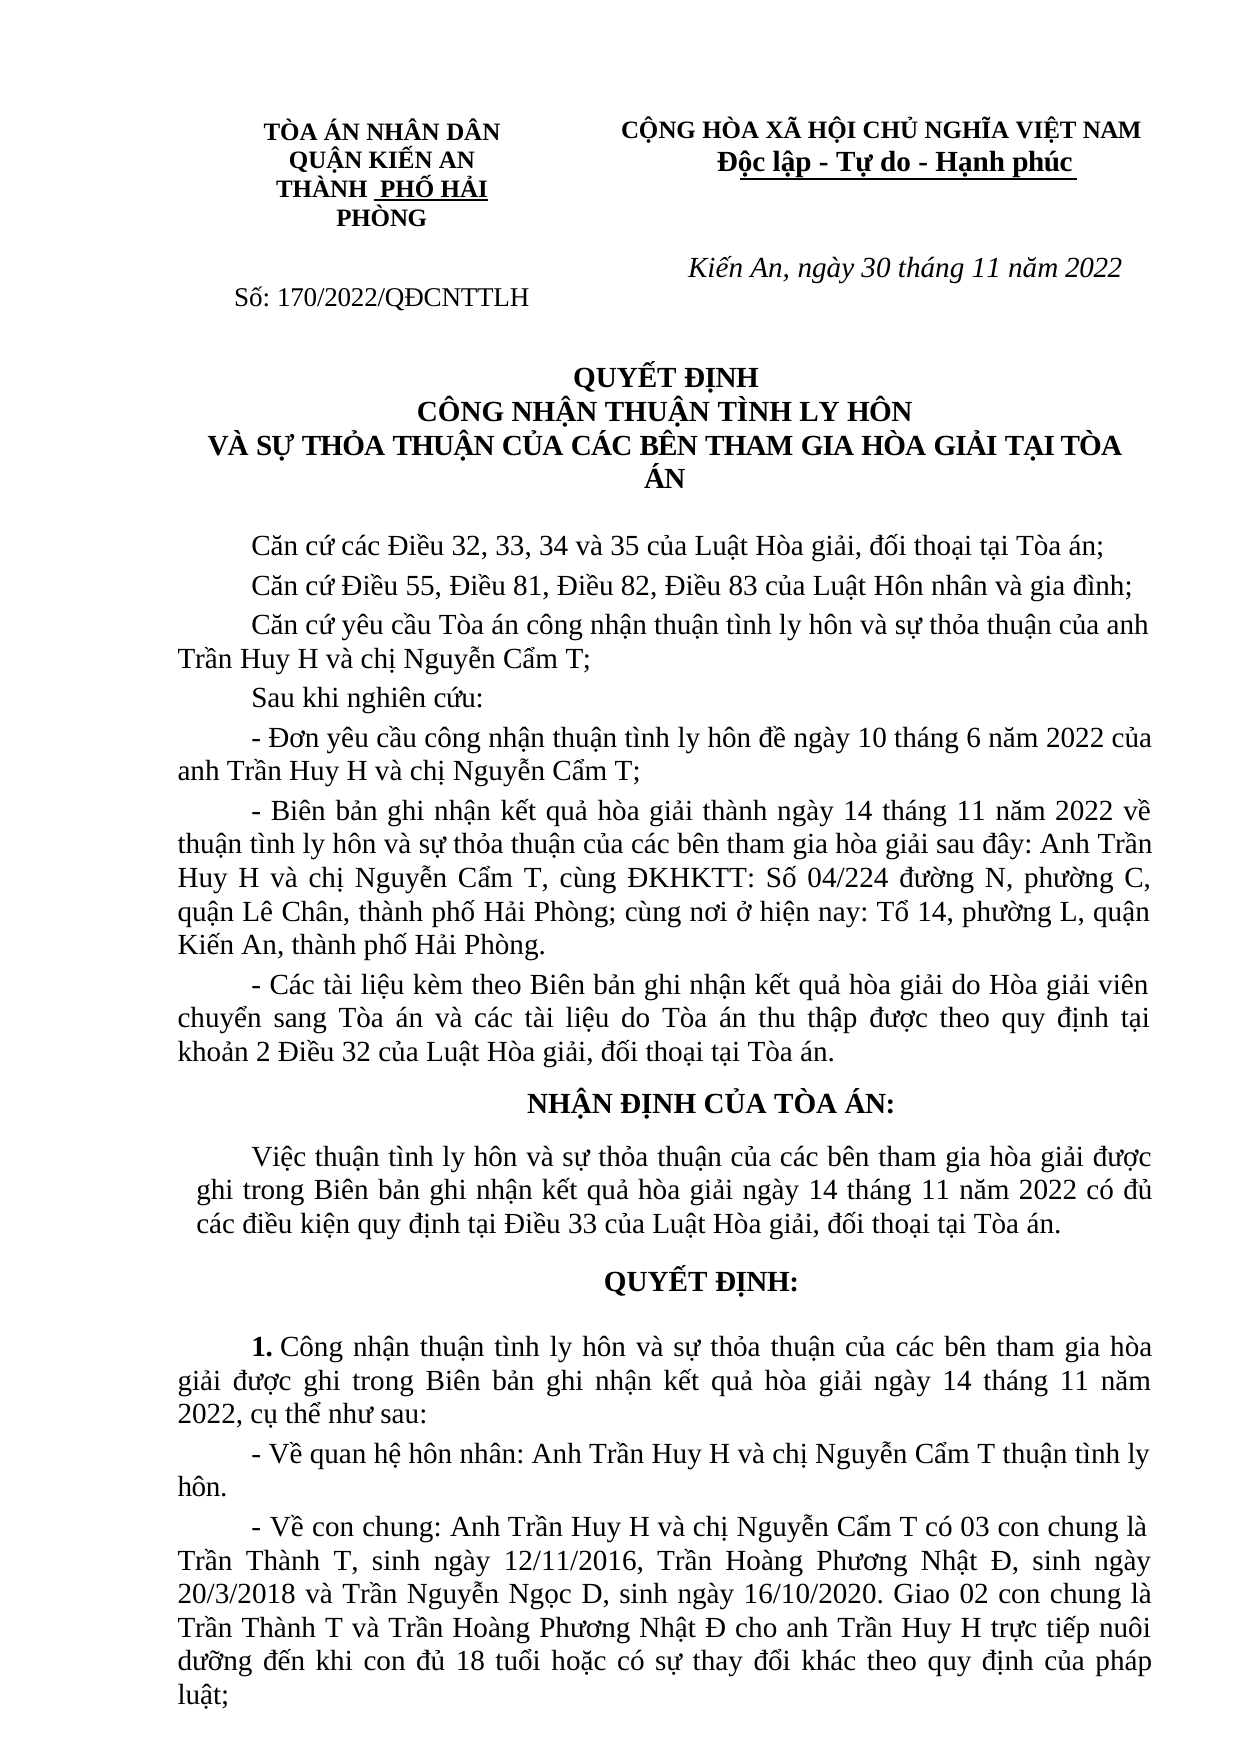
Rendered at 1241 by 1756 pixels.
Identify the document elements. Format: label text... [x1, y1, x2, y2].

text QUYẾT ĐỊNH [194, 361, 1138, 394]
text CÔNG NHẬN THUẬN TÌNH LY HÔN [416, 394, 913, 428]
text hôn. [177, 1470, 1163, 1503]
text Việc thuận tình ly hôn và sự thỏa thuận của các bên tham gia hòa giải được ghi trong Biên bản ghi nhận kết quả hòa giải ngày 14 tháng 11 năm 2022 có đủ các điều kiện quy định tại Điều 33 của Luật Hòa giải, đối thoại tại Tòa án. [196, 1139, 1153, 1239]
list Công nhận thuận tình ly hôn và sự thỏa thuận của các bên tham gia hòa giải được ghi trong Biên bản ghi nhận kết quả hòa giải ngày 14 tháng 11 năm 2022, cụ thể như sau: [177, 1329, 1153, 1430]
table_header TÒA ÁN NHÂN DÂN QUẬN KIẾN AN THÀNH PHỐ HẢI PHÒNG Số: 170/2022/QĐCNTTLH [225, 117, 577, 312]
text Trần Thành T, sinh ngày 12/11/2016, Trần Hoàng Phương Nhật Đ, sinh ngày 20/3/2018 và Trần Nguyễn Ngọc D, sinh ngày 16/10/2020. Giao 02 con chung là Trần Thành T và Trần Hoàng Phương Nhật Đ cho anh Trần Huy H trực tiếp nuôi dưỡng đến khi con đủ 18 tuổi hoặc có sự thay đổi khác theo quy định của pháp luật; [177, 1543, 1153, 1711]
text NHẬN ĐỊNH CỦA TÒA ÁN: [527, 1086, 1163, 1120]
list Biên bản ghi nhận kết quả hòa giải thành ngày 14 tháng 11 năm 2022 về thuận tình ly hôn và sự thỏa thuận của các bên tham gia hòa giải sau đây: Anh Trần Huy H và chị Nguyễn Cẩm T, cùng ĐKHKTT: Số 04/224 đường N, phường C, quận Lê Chân, thành phố Hải Phòng; cùng nơi ở hiện nay: Tổ 14, phường L, quận Kiến An, thành phố Hải Phòng. [177, 793, 1152, 961]
text QUYẾT ĐỊNH: [267, 1264, 1136, 1298]
list Đơn yêu cầu công nhận thuận tình ly hôn đề ngày 10 tháng 6 năm 2022 của anh Trần Huy H và chị Nguyễn Cẩm T; [177, 720, 1152, 787]
text Căn cứ các Điều 32, 33, 34 và 35 của Luật Hòa giải, đối thoại tại Tòa án; Căn cứ Điều 55, Điều 81, Điều 82, Điều 83 của Luật Hôn nhân và gia đình; Căn cứ yêu cầu Tòa án công nhận thuận tình ly hôn và sự thỏa thuận của anh [251, 528, 1151, 641]
text Trần Huy H và chị Nguyễn Cẩm T; [177, 647, 1163, 674]
text Sau khi nghiên cứu: [251, 680, 1163, 713]
list Về quan hệ hôn nhân: Anh Trần Huy H và chị Nguyễn Cẩm T thuận tình ly [251, 1436, 1163, 1470]
list Về con chung: Anh Trần Huy H và chị Nguyễn Cẩm T có 03 con chung là [251, 1509, 1163, 1543]
list Các tài liệu kèm theo Biên bản ghi nhận kết quả hòa giải do Hòa giải viên chuyển sang Tòa án và các tài liệu do Tòa án thu thập được theo quy định tại khoản 2 Điều 32 của Luật Hòa giải, đối thoại tại Tòa án. [177, 967, 1151, 1068]
table_header CỘNG HÒA XÃ HỘI CHỦ NGHĨA VIỆT NAM Độc lập - Tự do - Hạnh phúc Kiến An, ngày 30 tháng 11 năm 2022 [577, 117, 1148, 312]
text VÀ SỰ THỎA THUẬN CỦA CÁC BÊN THAM GIA HÒA GIẢI TẠI TÒA ÁN [194, 428, 1136, 495]
